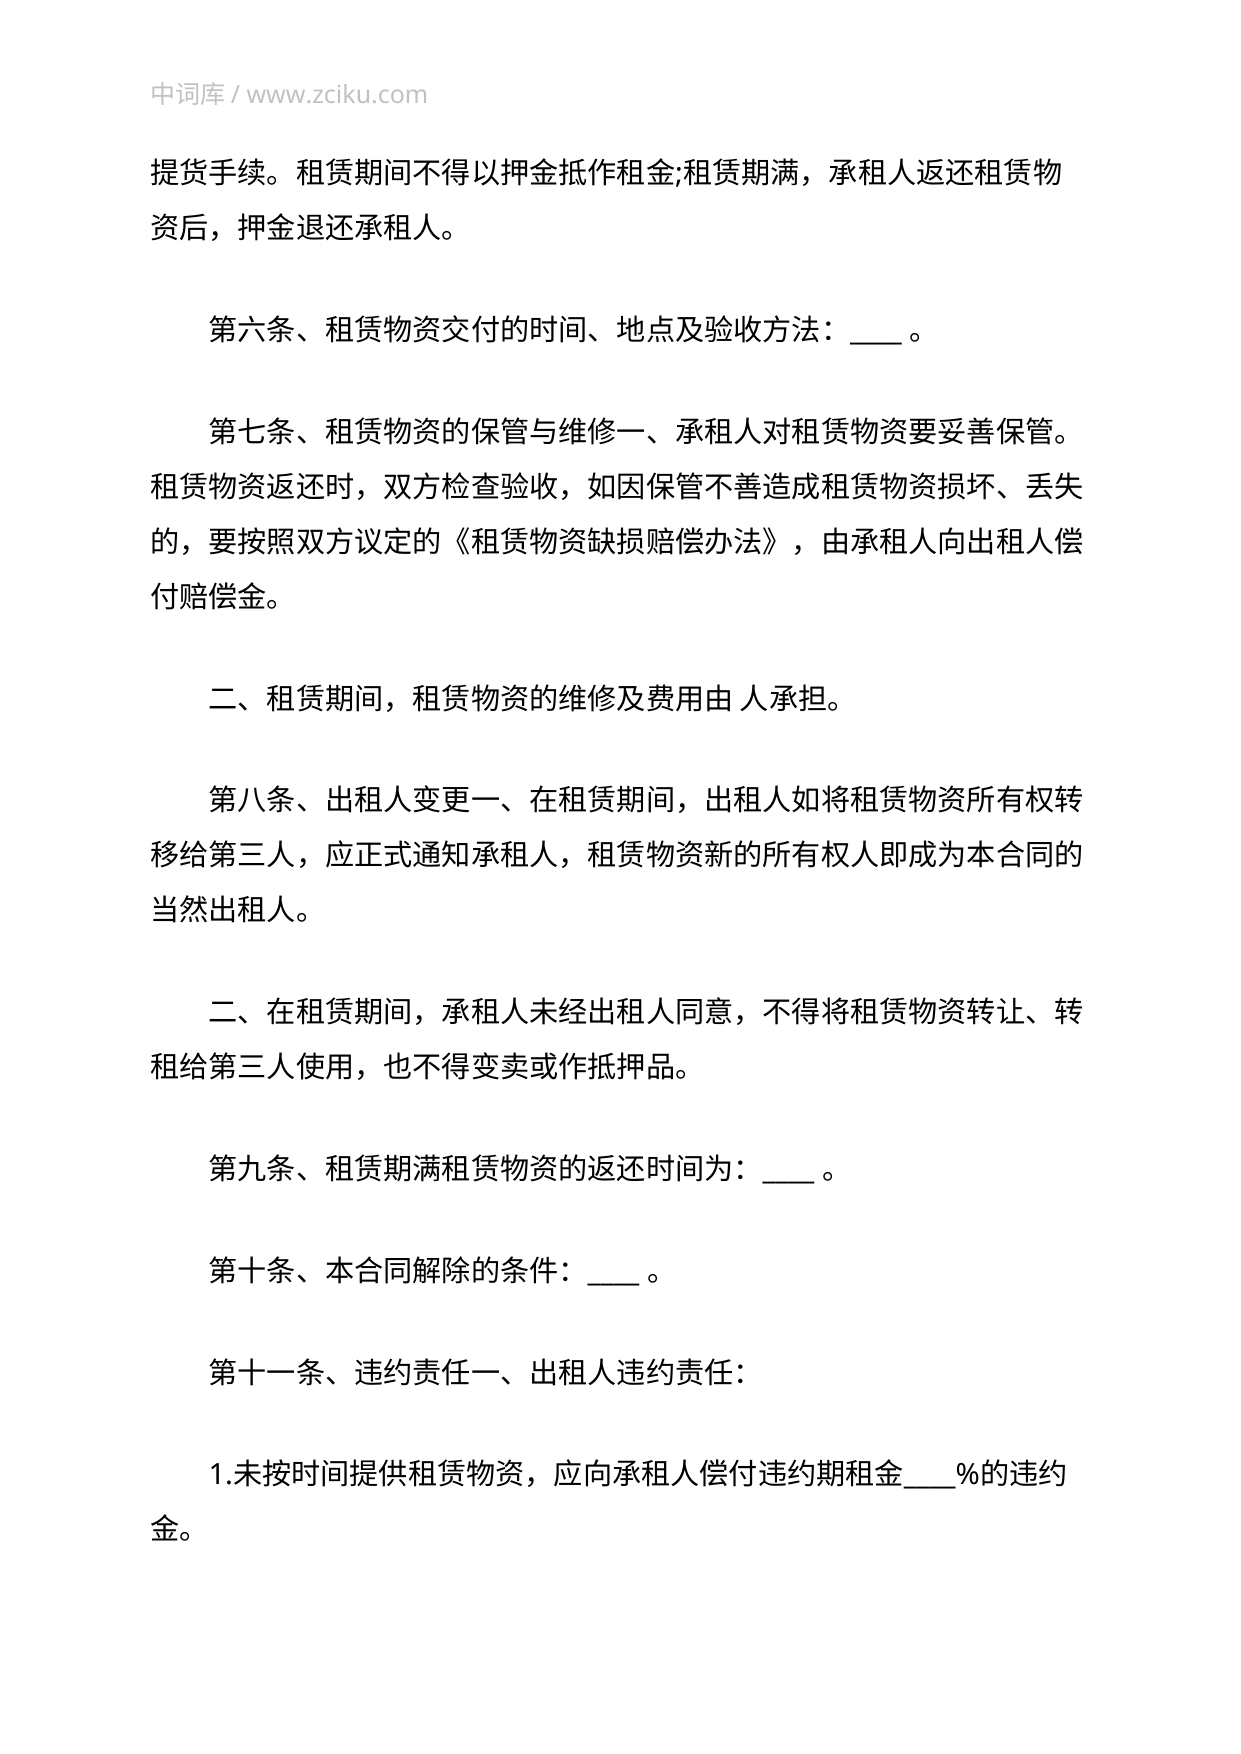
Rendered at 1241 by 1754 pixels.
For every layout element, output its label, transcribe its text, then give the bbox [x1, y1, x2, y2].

text 第六条、租赁物资交付的时间、地点及验收方法：____ 。 [150, 307, 1090, 349]
text 第八条、出租人变更一、在租赁期间，出租人如将租赁物资所有权转移给第三人，应正式通知承租人，租赁物资新的所有权人即成为本合同的当然出租人。 [150, 777, 1090, 929]
text 第十一条、违约责任一、出租人违约责任： [150, 1349, 1090, 1391]
text 1.未按时间提供租赁物资，应向承租人偿付违约期租金____%的违约金。 [150, 1451, 1090, 1548]
text 二、在租赁期间，承租人未经出租人同意，不得将租赁物资转让、转租给第三人使用，也不得变卖或作抵押品。 [150, 988, 1090, 1086]
text 第九条、租赁期满租赁物资的返还时间为：____ 。 [150, 1145, 1090, 1188]
text 第十条、本合同解除的条件：____ 。 [150, 1247, 1090, 1289]
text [150, 150, 1090, 247]
text 第七条、租赁物资的保管与维修一、承租人对租赁物资要妥善保管。租赁物资返还时，双方检查验收，如因保管不善造成租赁物资损坏、丢失的，要按照双方议定的《租赁物资缺损赔偿办法》，由承租人向出租人偿付赔偿金。 [150, 409, 1090, 616]
text 二、租赁期间，租赁物资的维修及费用由 人承担。 [150, 675, 1090, 717]
